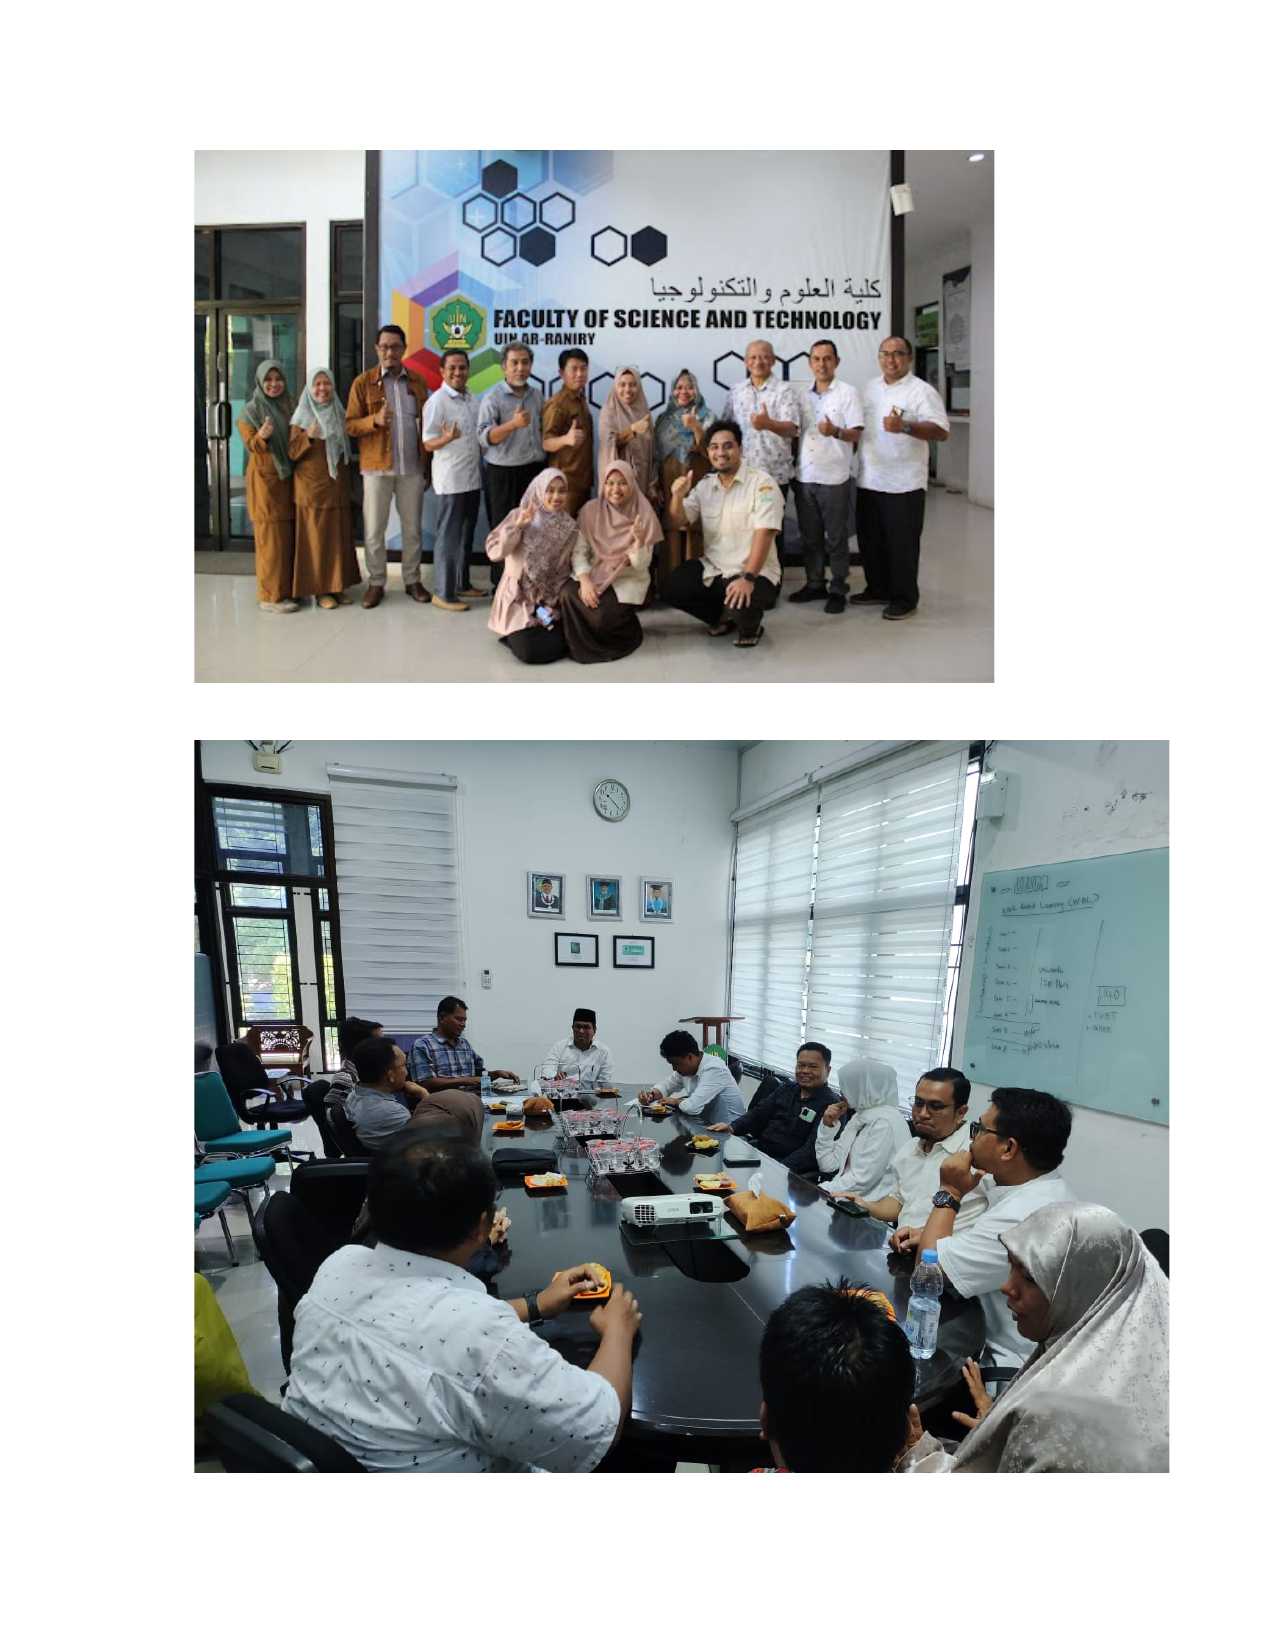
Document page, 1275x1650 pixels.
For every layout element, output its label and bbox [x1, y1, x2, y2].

picture [194, 740, 1170, 1473]
picture [194, 150, 995, 683]
